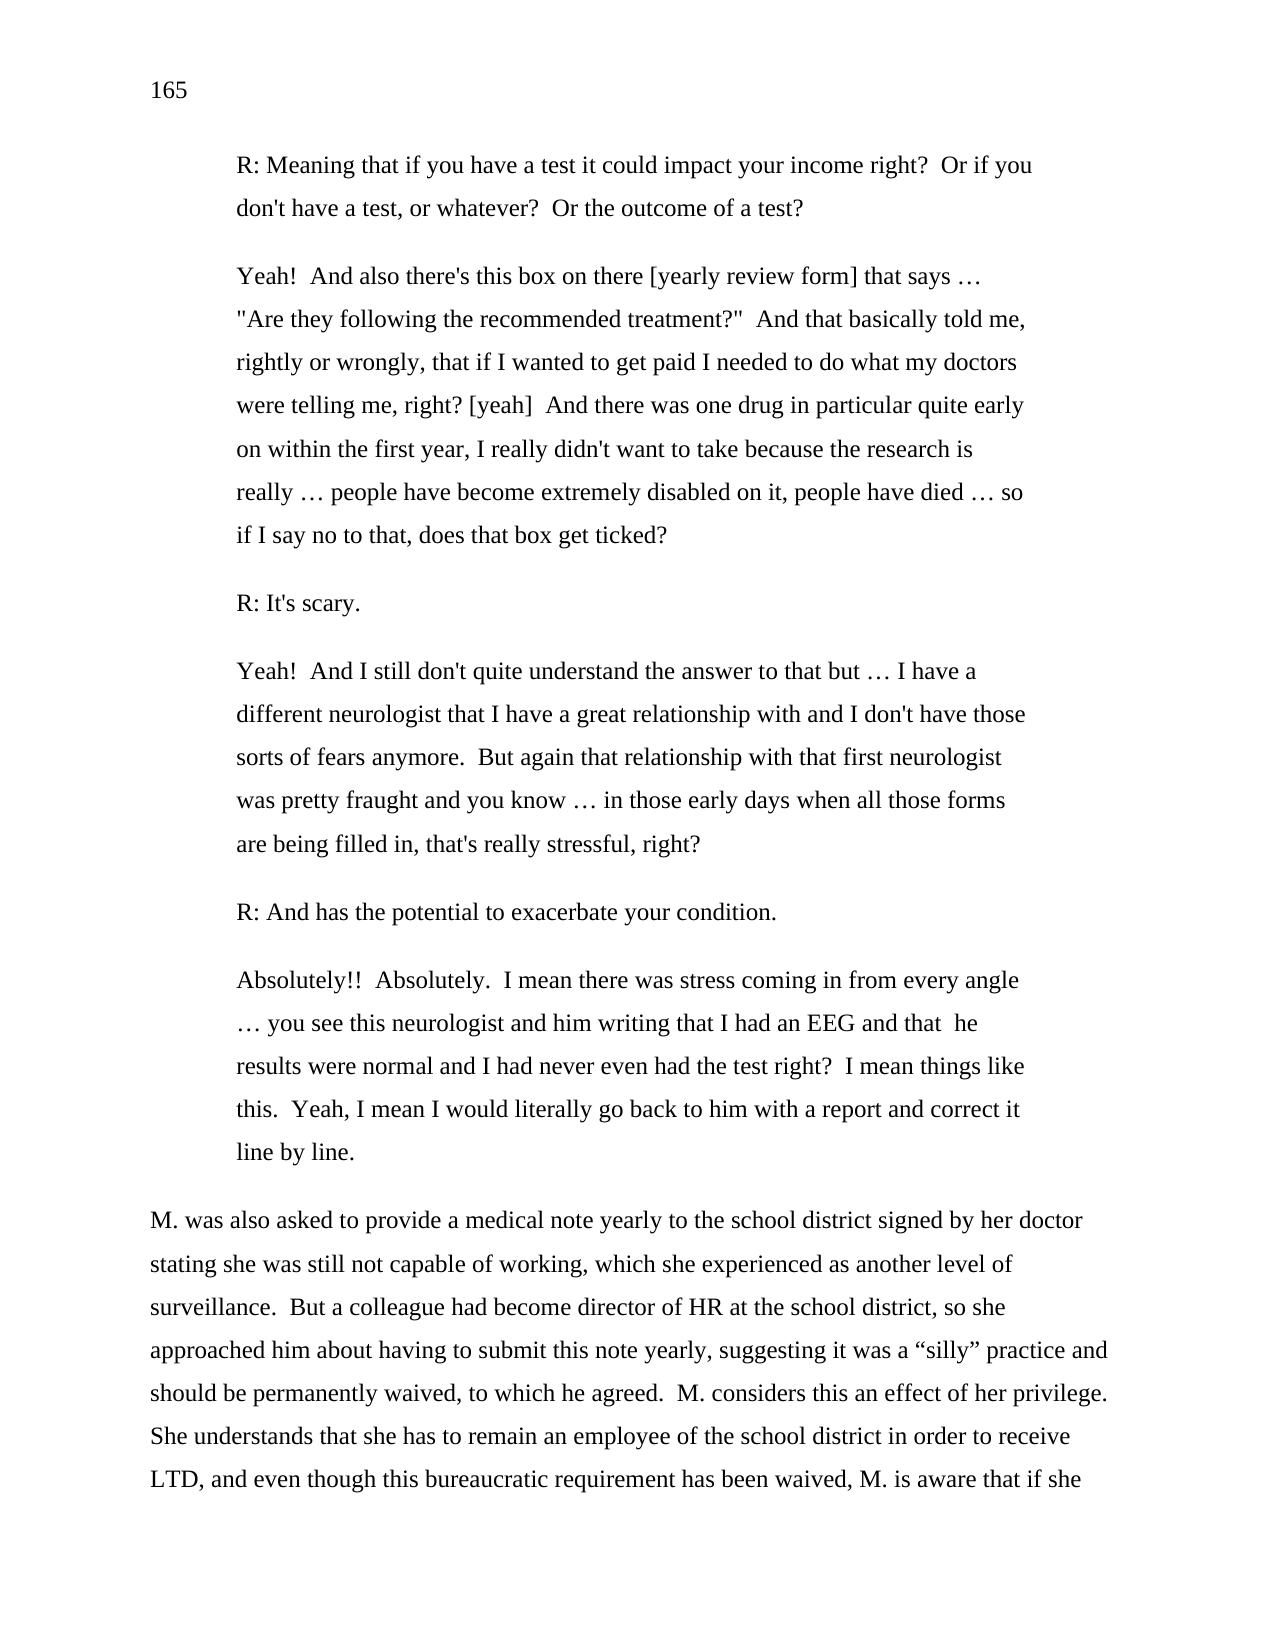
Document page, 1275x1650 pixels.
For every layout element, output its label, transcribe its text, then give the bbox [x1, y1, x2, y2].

text R: It's scary. [236, 588, 1036, 617]
text Yeah! And also there's this box on there [yearly review form] that says … "Are they following the recommended treatment?" And that basically told me, rightly or wrongly, that if I wanted to get paid I needed to do what my doctors were telling me, right? [yeah] And there was one drug in particular quite early on within the first year, I really didn't want to take because the research is really … people have become extremely disabled on it, people have died … so if I say no to that, does that box get ticked? [236, 261, 1036, 549]
text Yeah! And I still don't quite understand the answer to that but … I have a different neurologist that I have a great relationship with and I don't have those sorts of fears anymore. But again that relationship with that first neurologist was pretty fraught and you know … in those early days when all those forms are being filled in, that's really stressful, right? [236, 656, 1036, 857]
text R: And has the potential to exacerbate your condition. [236, 897, 1036, 926]
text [150, 1206, 1125, 1493]
text Absolutely!! Absolutely. I mean there was stress coming in from every angle … you see this neurologist and him writing that I had an EEG and that he results were normal and I had never even had the test right? I mean things like this. Yeah, I mean I would literally go back to him with a report and correct it line by line. [236, 965, 1036, 1166]
text R: Meaning that if you have a test it could impact your income right? Or if you don't have a test, or whatever? Or the outcome of a test? [236, 150, 1036, 222]
